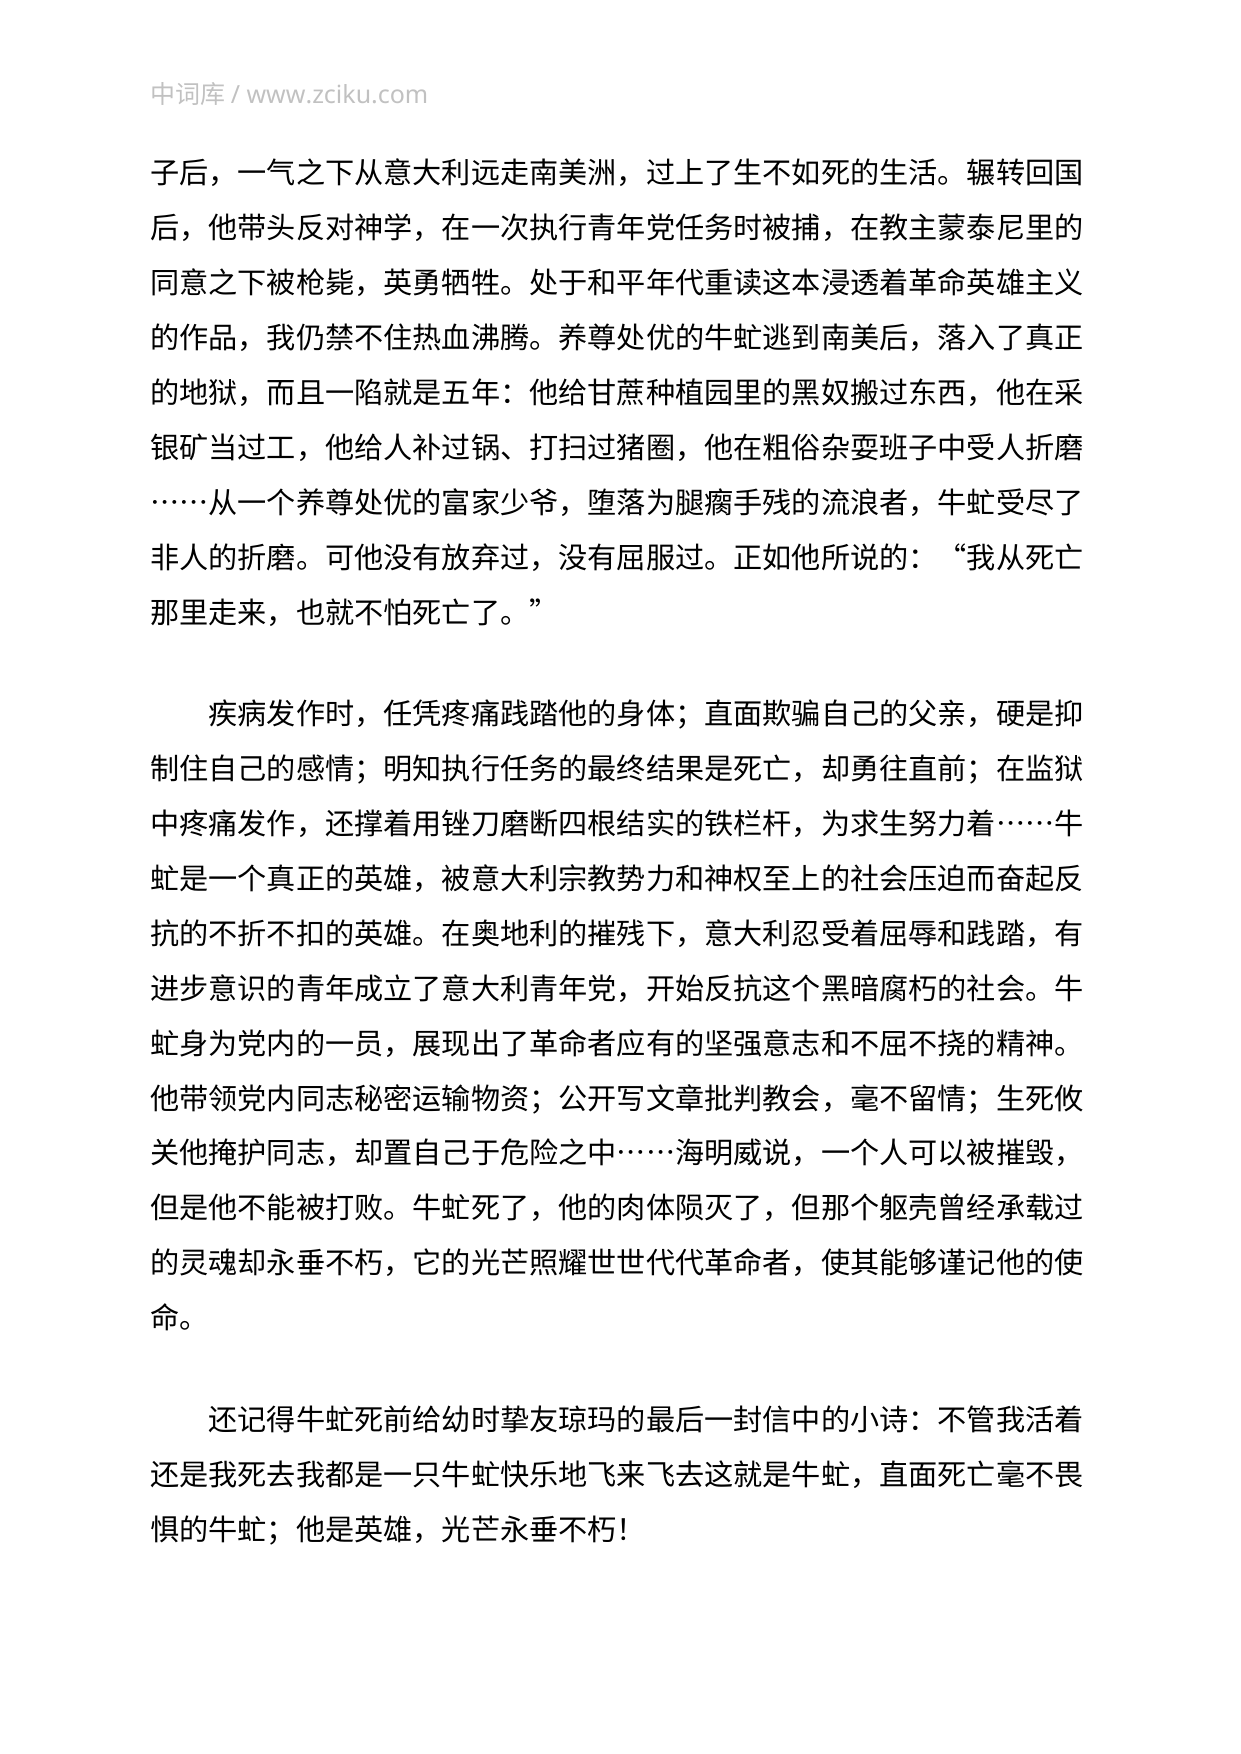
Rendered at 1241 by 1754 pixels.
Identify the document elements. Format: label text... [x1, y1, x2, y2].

text 还记得牛虻死前给幼时挚友琼玛的最后一封信中的小诗：不管我活着还是我死去我都是一只牛虻快乐地飞来飞去这就是牛虻，直面死亡毫不畏惧的牛虻；他是英雄，光芒永垂不朽！ [150, 1397, 1090, 1549]
text 疾病发作时，任凭疼痛践踏他的身体；直面欺骗自己的父亲，硬是抑制住自己的感情；明知执行任务的最终结果是死亡，却勇往直前；在监狱中疼痛发作，还撑着用锉刀磨断四根结实的铁栏杆，为求生努力着……牛虻是一个真正的英雄，被意大利宗教势力和神权至上的社会压迫而奋起反抗的不折不扣的英雄。在奥地利的摧残下，意大利忍受着屈辱和践踏，有进步意识的青年成立了意大利青年党，开始反抗这个黑暗腐朽的社会。牛虻身为党内的一员，展现出了革命者应有的坚强意志和不屈不挠的精神。他带领党内同志秘密运输物资；公开写文章批判教会，毫不留情；生死攸关他掩护同志，却置自己于危险之中……海明威说，一个人可以被摧毁，但是他不能被打败。牛虻死了，他的肉体陨灭了，但那个躯壳曾经承载过的灵魂却永垂不朽，它的光芒照耀世世代代革命者，使其能够谨记他的使命。 [150, 691, 1090, 1337]
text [150, 150, 1090, 631]
